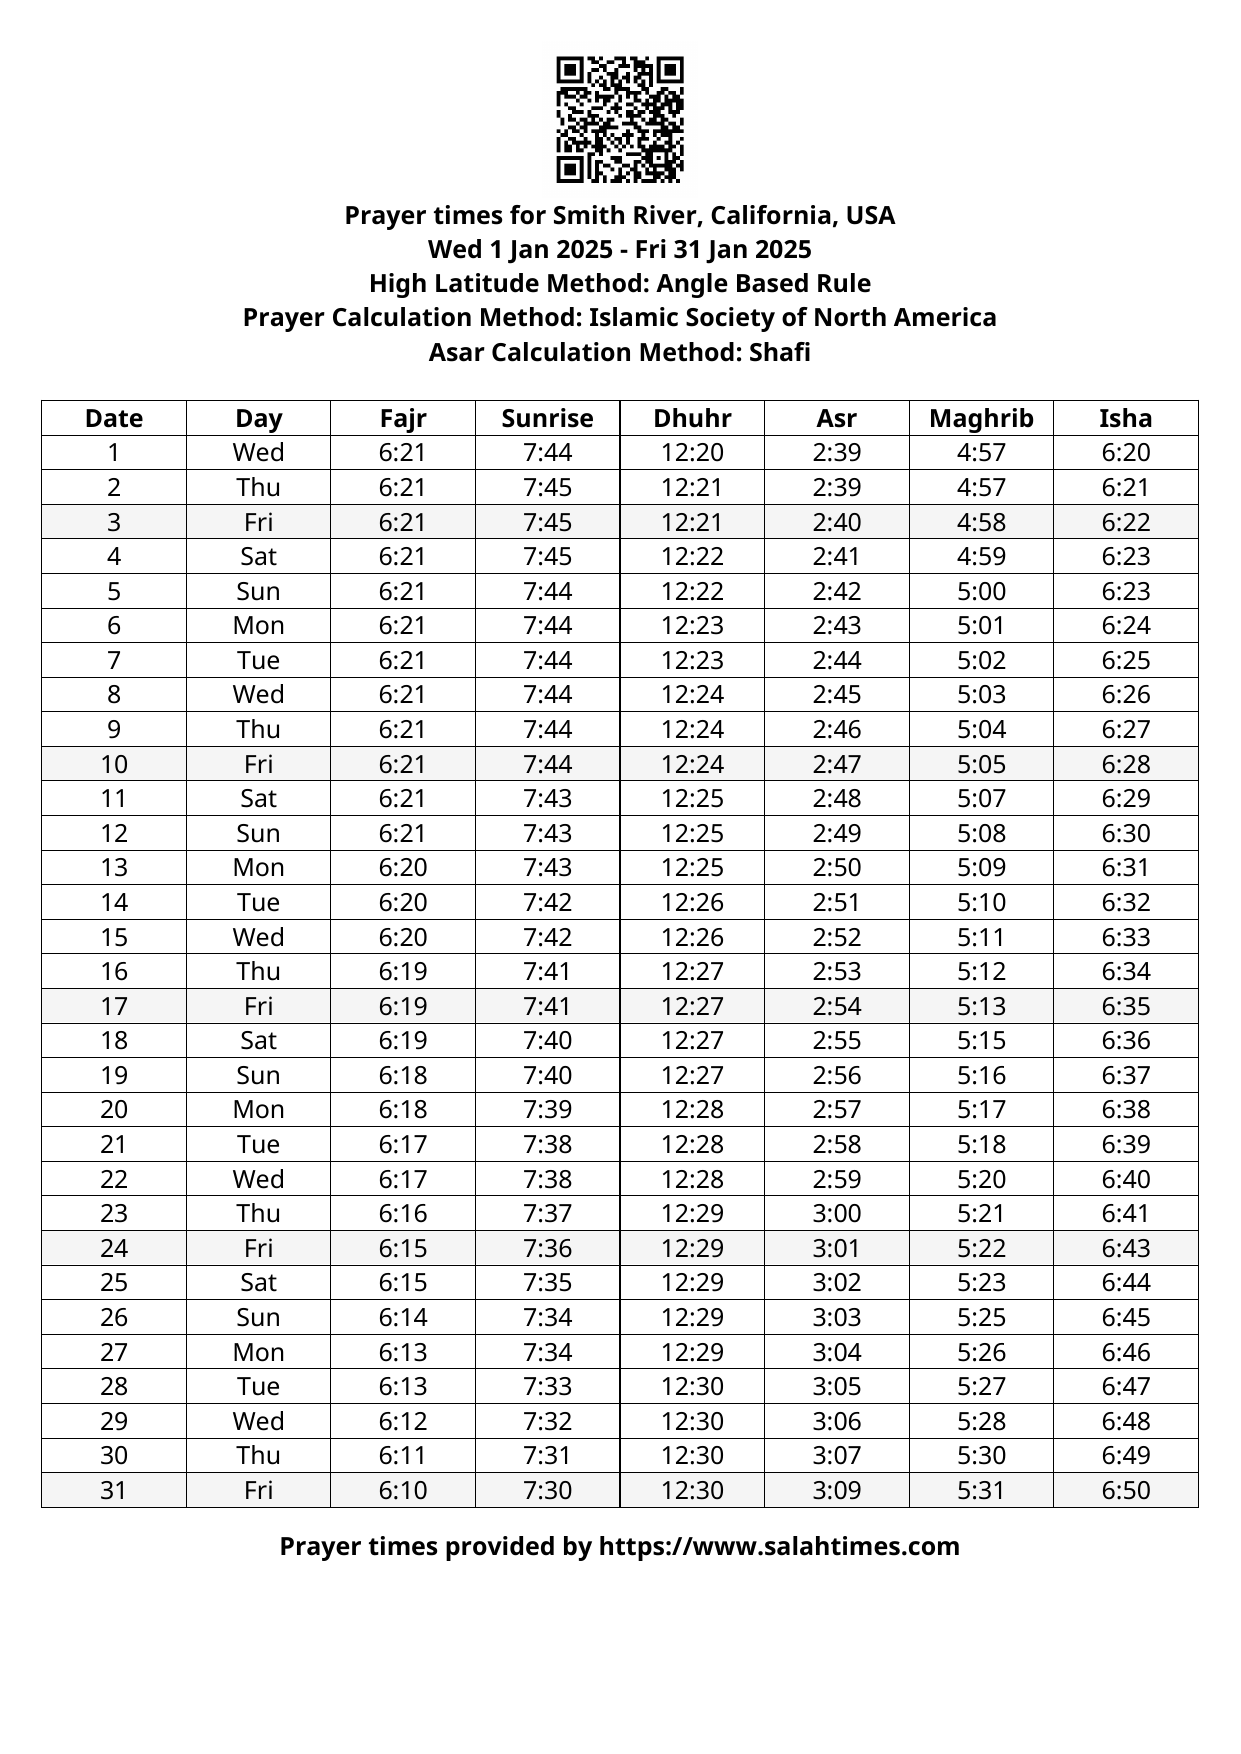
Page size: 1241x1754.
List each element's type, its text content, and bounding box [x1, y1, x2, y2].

table_cell 6:18 [331, 1093, 475, 1126]
table_cell 5:13 [910, 989, 1053, 1022]
table_cell 2:47 [765, 747, 909, 780]
table_cell 4:57 [910, 470, 1053, 504]
table_cell 12:26 [621, 920, 764, 953]
table_cell 6:36 [1054, 1024, 1198, 1057]
table_cell 2:44 [765, 643, 909, 677]
table_cell 2:42 [765, 574, 909, 607]
table_cell 6:21 [331, 678, 475, 711]
table_cell 7:41 [476, 989, 619, 1022]
table_cell 30 [42, 1439, 186, 1472]
table_cell 6:19 [331, 989, 475, 1022]
table_cell 12:28 [621, 1093, 764, 1126]
table_cell 7:45 [476, 505, 619, 538]
table_cell 24 [42, 1231, 186, 1264]
table_cell 12:27 [621, 1058, 764, 1092]
table_cell 6:30 [1054, 816, 1198, 849]
table_cell 6:19 [331, 1024, 475, 1057]
table_cell 5:04 [910, 712, 1053, 746]
table_cell 6:21 [331, 747, 475, 780]
table_cell 6:21 [331, 470, 475, 504]
table_cell 3:00 [765, 1196, 909, 1230]
table_cell Mon [187, 609, 330, 642]
table_cell 31 [42, 1473, 186, 1507]
table_cell 6:48 [1054, 1404, 1198, 1437]
table_cell 3:07 [765, 1439, 909, 1472]
table_cell 6:38 [1054, 1093, 1198, 1126]
table_cell 6:13 [331, 1335, 475, 1368]
table_cell 12:25 [621, 781, 764, 815]
table_cell 6:15 [331, 1266, 475, 1299]
table_cell 6:20 [1054, 436, 1198, 469]
table_cell 5:15 [910, 1024, 1053, 1057]
table_cell 26 [42, 1300, 186, 1334]
table_cell Wed [187, 678, 330, 711]
table_cell 5:09 [910, 851, 1053, 884]
table_header Date [42, 401, 186, 434]
table_cell Fri [187, 1231, 330, 1264]
table_header Day [187, 401, 330, 434]
table_cell 6 [42, 609, 186, 642]
table_cell Sun [187, 816, 330, 849]
table_cell 5:07 [910, 781, 1053, 815]
table_cell 2:58 [765, 1127, 909, 1161]
table_cell 2:48 [765, 781, 909, 815]
table_cell 22 [42, 1162, 186, 1195]
table_cell 6:16 [331, 1196, 475, 1230]
table_cell 7:39 [476, 1093, 619, 1126]
table_cell 21 [42, 1127, 186, 1161]
table_cell 12:25 [621, 816, 764, 849]
table_cell 2:56 [765, 1058, 909, 1092]
table_cell 3:03 [765, 1300, 909, 1334]
table_cell 12:29 [621, 1335, 764, 1368]
table_cell 6:45 [1054, 1300, 1198, 1334]
table_cell 5:03 [910, 678, 1053, 711]
table_cell 7:44 [476, 643, 619, 677]
table_cell 7 [42, 643, 186, 677]
table_cell 6:21 [331, 712, 475, 746]
table_cell 6:15 [331, 1231, 475, 1264]
text Prayer times for Smith River, California, USA [42, 198, 1198, 232]
table_cell 6:49 [1054, 1439, 1198, 1472]
table_cell 2:53 [765, 954, 909, 988]
table_cell 6:13 [331, 1369, 475, 1403]
table_cell 4:58 [910, 505, 1053, 538]
table_cell 12:24 [621, 747, 764, 780]
table_cell 6:31 [1054, 851, 1198, 884]
table_cell 5:05 [910, 747, 1053, 780]
table_cell 5:27 [910, 1369, 1053, 1403]
table_cell 7:45 [476, 539, 619, 573]
table_cell Sun [187, 1058, 330, 1092]
table_cell 5:00 [910, 574, 1053, 607]
table_cell 12:29 [621, 1266, 764, 1299]
table_cell Tue [187, 1369, 330, 1403]
table_cell 7:44 [476, 747, 619, 780]
table_cell Fri [187, 747, 330, 780]
table_cell 16 [42, 954, 186, 988]
table_cell 7:44 [476, 609, 619, 642]
table_cell 5:17 [910, 1093, 1053, 1126]
table_cell 3 [42, 505, 186, 538]
table_cell 12:29 [621, 1300, 764, 1334]
table_cell 6:12 [331, 1404, 475, 1437]
table_cell 6:50 [1054, 1473, 1198, 1507]
table_cell 7:44 [476, 712, 619, 746]
table_cell Thu [187, 712, 330, 746]
table_cell 6:11 [331, 1439, 475, 1472]
table_cell 12 [42, 816, 186, 849]
table_cell 12:24 [621, 678, 764, 711]
table_cell 4 [42, 539, 186, 573]
table_cell 5:08 [910, 816, 1053, 849]
table_cell 6:17 [331, 1127, 475, 1161]
table_cell Fri [187, 1473, 330, 1507]
table_cell 6:34 [1054, 954, 1198, 988]
table_cell 7:37 [476, 1196, 619, 1230]
table_cell 5:02 [910, 643, 1053, 677]
table_cell 7:38 [476, 1162, 619, 1195]
table_cell Fri [187, 989, 330, 1022]
table_cell Sat [187, 539, 330, 573]
table_cell 5:28 [910, 1404, 1053, 1437]
table_cell Fri [187, 505, 330, 538]
table_cell 12:30 [621, 1404, 764, 1437]
table_cell 2:41 [765, 539, 909, 573]
table_cell 12:29 [621, 1231, 764, 1264]
table_cell 12:27 [621, 1024, 764, 1057]
table_cell Mon [187, 851, 330, 884]
table_cell 10 [42, 747, 186, 780]
table_cell 6:21 [331, 816, 475, 849]
table_cell 12:27 [621, 989, 764, 1022]
table_cell 6:21 [331, 539, 475, 573]
table_cell 1 [42, 436, 186, 469]
table_cell 2:52 [765, 920, 909, 953]
table_cell 2:51 [765, 885, 909, 919]
table_cell Sat [187, 1024, 330, 1057]
table_cell 5:01 [910, 609, 1053, 642]
table_cell 7:30 [476, 1473, 619, 1507]
table_cell 7:36 [476, 1231, 619, 1264]
table_cell 6:20 [331, 885, 475, 919]
table_cell Thu [187, 1196, 330, 1230]
table_cell 6:29 [1054, 781, 1198, 815]
text Asar Calculation Method: Shafi [42, 334, 1198, 368]
table_cell 20 [42, 1093, 186, 1126]
table_cell 18 [42, 1024, 186, 1057]
table_cell 7:38 [476, 1127, 619, 1161]
table_cell Mon [187, 1335, 330, 1368]
table_cell Thu [187, 954, 330, 988]
table_cell 6:21 [331, 643, 475, 677]
table_cell 9 [42, 712, 186, 746]
table_cell Tue [187, 643, 330, 677]
table_cell 19 [42, 1058, 186, 1092]
table_cell 6:20 [331, 851, 475, 884]
table_cell 27 [42, 1335, 186, 1368]
table_cell 3:09 [765, 1473, 909, 1507]
table_cell 2:49 [765, 816, 909, 849]
table_cell 6:47 [1054, 1369, 1198, 1403]
table_cell 6:43 [1054, 1231, 1198, 1264]
table_cell 2:43 [765, 609, 909, 642]
table_cell 6:41 [1054, 1196, 1198, 1230]
table_cell 6:18 [331, 1058, 475, 1092]
table_cell 17 [42, 989, 186, 1022]
table_cell 6:32 [1054, 885, 1198, 919]
table_cell Wed [187, 1162, 330, 1195]
table_cell Mon [187, 1093, 330, 1126]
table_cell 23 [42, 1196, 186, 1230]
table_cell 6:27 [1054, 712, 1198, 746]
table_cell 2 [42, 470, 186, 504]
table_cell 7:32 [476, 1404, 619, 1437]
table_cell 5:31 [910, 1473, 1053, 1507]
text High Latitude Method: Angle Based Rule [42, 266, 1198, 300]
table_cell 6:26 [1054, 678, 1198, 711]
table_cell 2:54 [765, 989, 909, 1022]
table_cell 8 [42, 678, 186, 711]
table_cell 7:44 [476, 574, 619, 607]
table_cell 5:11 [910, 920, 1053, 953]
table_cell 6:35 [1054, 989, 1198, 1022]
table_cell 13 [42, 851, 186, 884]
table_cell 4:59 [910, 539, 1053, 573]
table_cell 25 [42, 1266, 186, 1299]
table_cell 12:30 [621, 1369, 764, 1403]
table_cell 6:21 [331, 574, 475, 607]
table_cell Sun [187, 574, 330, 607]
table_cell 7:42 [476, 885, 619, 919]
table_cell 5 [42, 574, 186, 607]
table_cell 15 [42, 920, 186, 953]
table_cell 5:10 [910, 885, 1053, 919]
table_cell 6:20 [331, 920, 475, 953]
table_cell 7:41 [476, 954, 619, 988]
table_cell 6:19 [331, 954, 475, 988]
table_cell 6:44 [1054, 1266, 1198, 1299]
text Prayer Calculation Method: Islamic Society of North America [42, 300, 1198, 334]
table_cell Sat [187, 1266, 330, 1299]
table_cell 2:45 [765, 678, 909, 711]
table_cell 11 [42, 781, 186, 815]
table_cell 6:21 [1054, 470, 1198, 504]
table_cell 5:18 [910, 1127, 1053, 1161]
picture [542, 41, 699, 198]
table_header Isha [1054, 401, 1198, 434]
table_cell Sat [187, 781, 330, 815]
table_cell 7:31 [476, 1439, 619, 1472]
table_cell 29 [42, 1404, 186, 1437]
table_cell 3:04 [765, 1335, 909, 1368]
table_cell 3:01 [765, 1231, 909, 1264]
table_cell 6:22 [1054, 505, 1198, 538]
table_cell 12:29 [621, 1196, 764, 1230]
table_cell 12:28 [621, 1162, 764, 1195]
table_cell 12:23 [621, 609, 764, 642]
table_cell 6:21 [331, 781, 475, 815]
table_cell 5:20 [910, 1162, 1053, 1195]
table_cell 6:24 [1054, 609, 1198, 642]
table_cell Wed [187, 1404, 330, 1437]
table_cell 3:05 [765, 1369, 909, 1403]
table_cell 12:26 [621, 885, 764, 919]
table_cell 7:45 [476, 470, 619, 504]
table_cell 12:22 [621, 539, 764, 573]
table_cell 6:23 [1054, 539, 1198, 573]
table_cell 12:20 [621, 436, 764, 469]
table_cell 6:10 [331, 1473, 475, 1507]
table_cell 12:30 [621, 1439, 764, 1472]
table_cell 7:40 [476, 1058, 619, 1092]
table_header Dhuhr [621, 401, 764, 434]
table_cell 5:16 [910, 1058, 1053, 1092]
table_header Fajr [331, 401, 475, 434]
table_cell 12:22 [621, 574, 764, 607]
table_cell 6:28 [1054, 747, 1198, 780]
table_cell 5:21 [910, 1196, 1053, 1230]
table_cell 6:46 [1054, 1335, 1198, 1368]
table_cell 2:40 [765, 505, 909, 538]
table_cell 12:30 [621, 1473, 764, 1507]
table_cell 7:44 [476, 436, 619, 469]
table_cell 6:17 [331, 1162, 475, 1195]
table_cell 5:26 [910, 1335, 1053, 1368]
table_cell 6:23 [1054, 574, 1198, 607]
table_cell 6:21 [331, 505, 475, 538]
table_cell 7:35 [476, 1266, 619, 1299]
table_cell 3:02 [765, 1266, 909, 1299]
table_cell 6:14 [331, 1300, 475, 1334]
table_cell 5:12 [910, 954, 1053, 988]
table_header Asr [765, 401, 909, 434]
table_cell Wed [187, 436, 330, 469]
table_cell 5:22 [910, 1231, 1053, 1264]
table_cell 6:39 [1054, 1127, 1198, 1161]
table_cell 7:44 [476, 678, 619, 711]
table_cell 12:23 [621, 643, 764, 677]
table_cell 2:59 [765, 1162, 909, 1195]
table_cell Tue [187, 1127, 330, 1161]
table_cell 6:40 [1054, 1162, 1198, 1195]
table_cell 12:21 [621, 505, 764, 538]
table_cell 28 [42, 1369, 186, 1403]
table_cell Wed [187, 920, 330, 953]
table_cell 7:42 [476, 920, 619, 953]
table_cell Sun [187, 1300, 330, 1334]
table_cell 7:43 [476, 781, 619, 815]
table_cell 12:27 [621, 954, 764, 988]
table_cell 7:34 [476, 1335, 619, 1368]
table_cell 7:40 [476, 1024, 619, 1057]
table_cell Thu [187, 1439, 330, 1472]
text Prayer times provided by https://www.salahtimes.com [42, 1528, 1198, 1563]
table_cell 2:55 [765, 1024, 909, 1057]
table_cell 7:33 [476, 1369, 619, 1403]
table_cell Thu [187, 470, 330, 504]
table_cell 2:39 [765, 470, 909, 504]
table_header Maghrib [910, 401, 1053, 434]
table_cell 3:06 [765, 1404, 909, 1437]
table_cell 7:43 [476, 851, 619, 884]
table_cell 5:25 [910, 1300, 1053, 1334]
table_cell 2:46 [765, 712, 909, 746]
table_cell Tue [187, 885, 330, 919]
table_cell 12:21 [621, 470, 764, 504]
table_cell 2:50 [765, 851, 909, 884]
table_cell 7:34 [476, 1300, 619, 1334]
table_cell 5:23 [910, 1266, 1053, 1299]
table_cell 5:30 [910, 1439, 1053, 1472]
table_cell 12:28 [621, 1127, 764, 1161]
table_cell 6:21 [331, 436, 475, 469]
table_cell 6:37 [1054, 1058, 1198, 1092]
table_cell 2:57 [765, 1093, 909, 1126]
table_cell 6:33 [1054, 920, 1198, 953]
table_cell 7:43 [476, 816, 619, 849]
table_header Sunrise [476, 401, 619, 434]
table_cell 12:24 [621, 712, 764, 746]
table_cell 6:21 [331, 609, 475, 642]
table_cell 12:25 [621, 851, 764, 884]
table_cell 14 [42, 885, 186, 919]
table_cell 2:39 [765, 436, 909, 469]
table_cell 4:57 [910, 436, 1053, 469]
text Wed 1 Jan 2025 - Fri 31 Jan 2025 [42, 232, 1198, 266]
table_cell 6:25 [1054, 643, 1198, 677]
